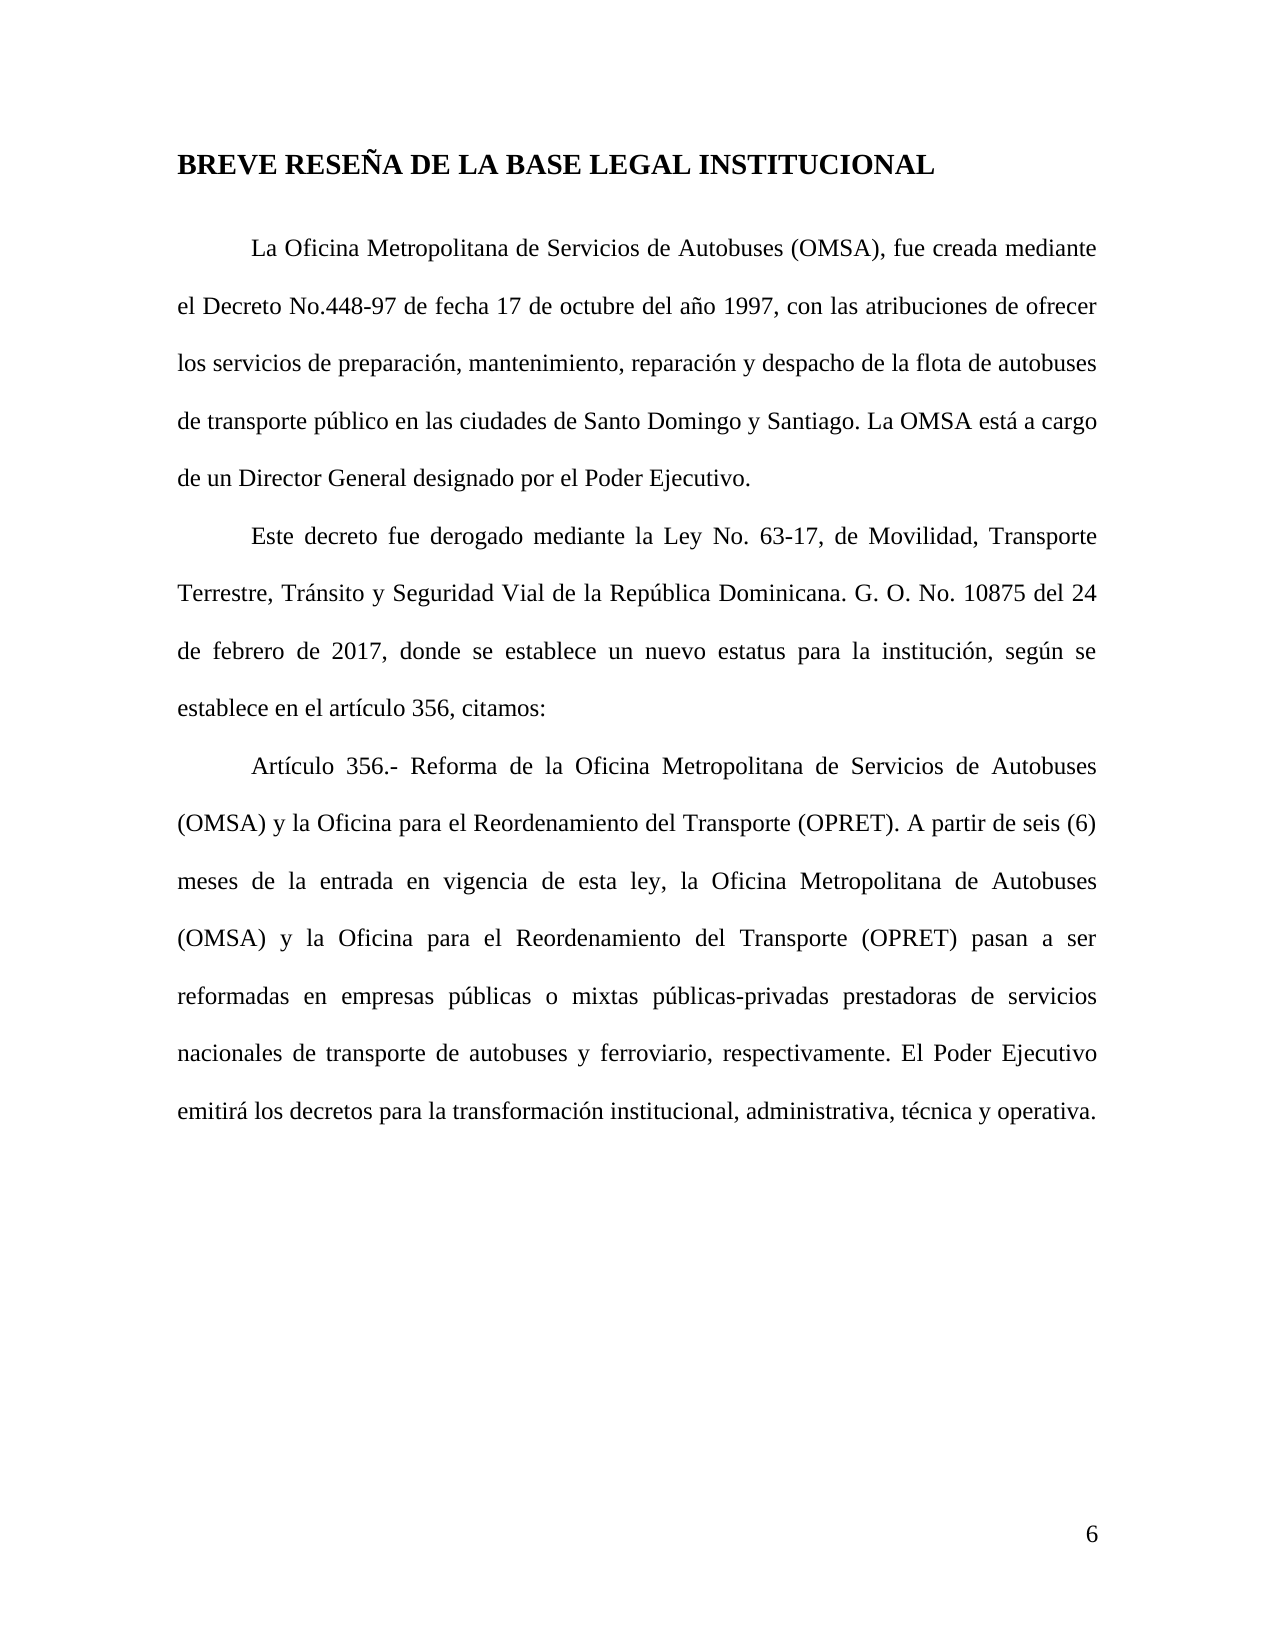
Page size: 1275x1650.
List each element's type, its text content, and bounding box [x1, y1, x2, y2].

text La Oficina Metropolitana de Servicios de Autobuses (OMSA), fue creada mediante el Decreto No.448-97 de fecha 17 de octubre del año 1997, con las atribuciones de ofrecer los servicios de preparación, mantenimiento, reparación y despacho de la flota de autobuses de transporte público en las ciudades de Santo Domingo y Santiago. La OMSA está a cargo de un Director General designado por el Poder Ejecutivo. [177, 233, 1098, 492]
text Este decreto fue derogado mediante la Ley No. 63-17, de Movilidad, Transporte Terrestre, Tránsito y Seguridad Vial de la República Dominicana. G. O. No. 10875 del 24 de febrero de 2017, donde se establece un nuevo estatus para la institución, según se establece en el artículo 356, citamos: [177, 521, 1098, 722]
list BREVE RESEÑA DE LA BASE LEGAL INSTITUCIONAL [177, 147, 1098, 181]
text Artículo 356.- Reforma de la Oficina Metropolitana de Servicios de Autobuses (OMSA) y la Oficina para el Reordenamiento del Transporte (OPRET). A partir de seis (6) meses de la entrada en vigencia de esta ley, la Oficina Metropolitana de Autobuses (OMSA) y la Oficina para el Reordenamiento del Transporte (OPRET) pasan a ser reformadas en empresas públicas o mixtas públicas-privadas prestadoras de servicios nacionales de transporte de autobuses y ferroviario, respectivamente. El Poder Ejecutivo emitirá los decretos para la transformación institucional, administrativa, técnica y operativa. [177, 751, 1098, 1124]
